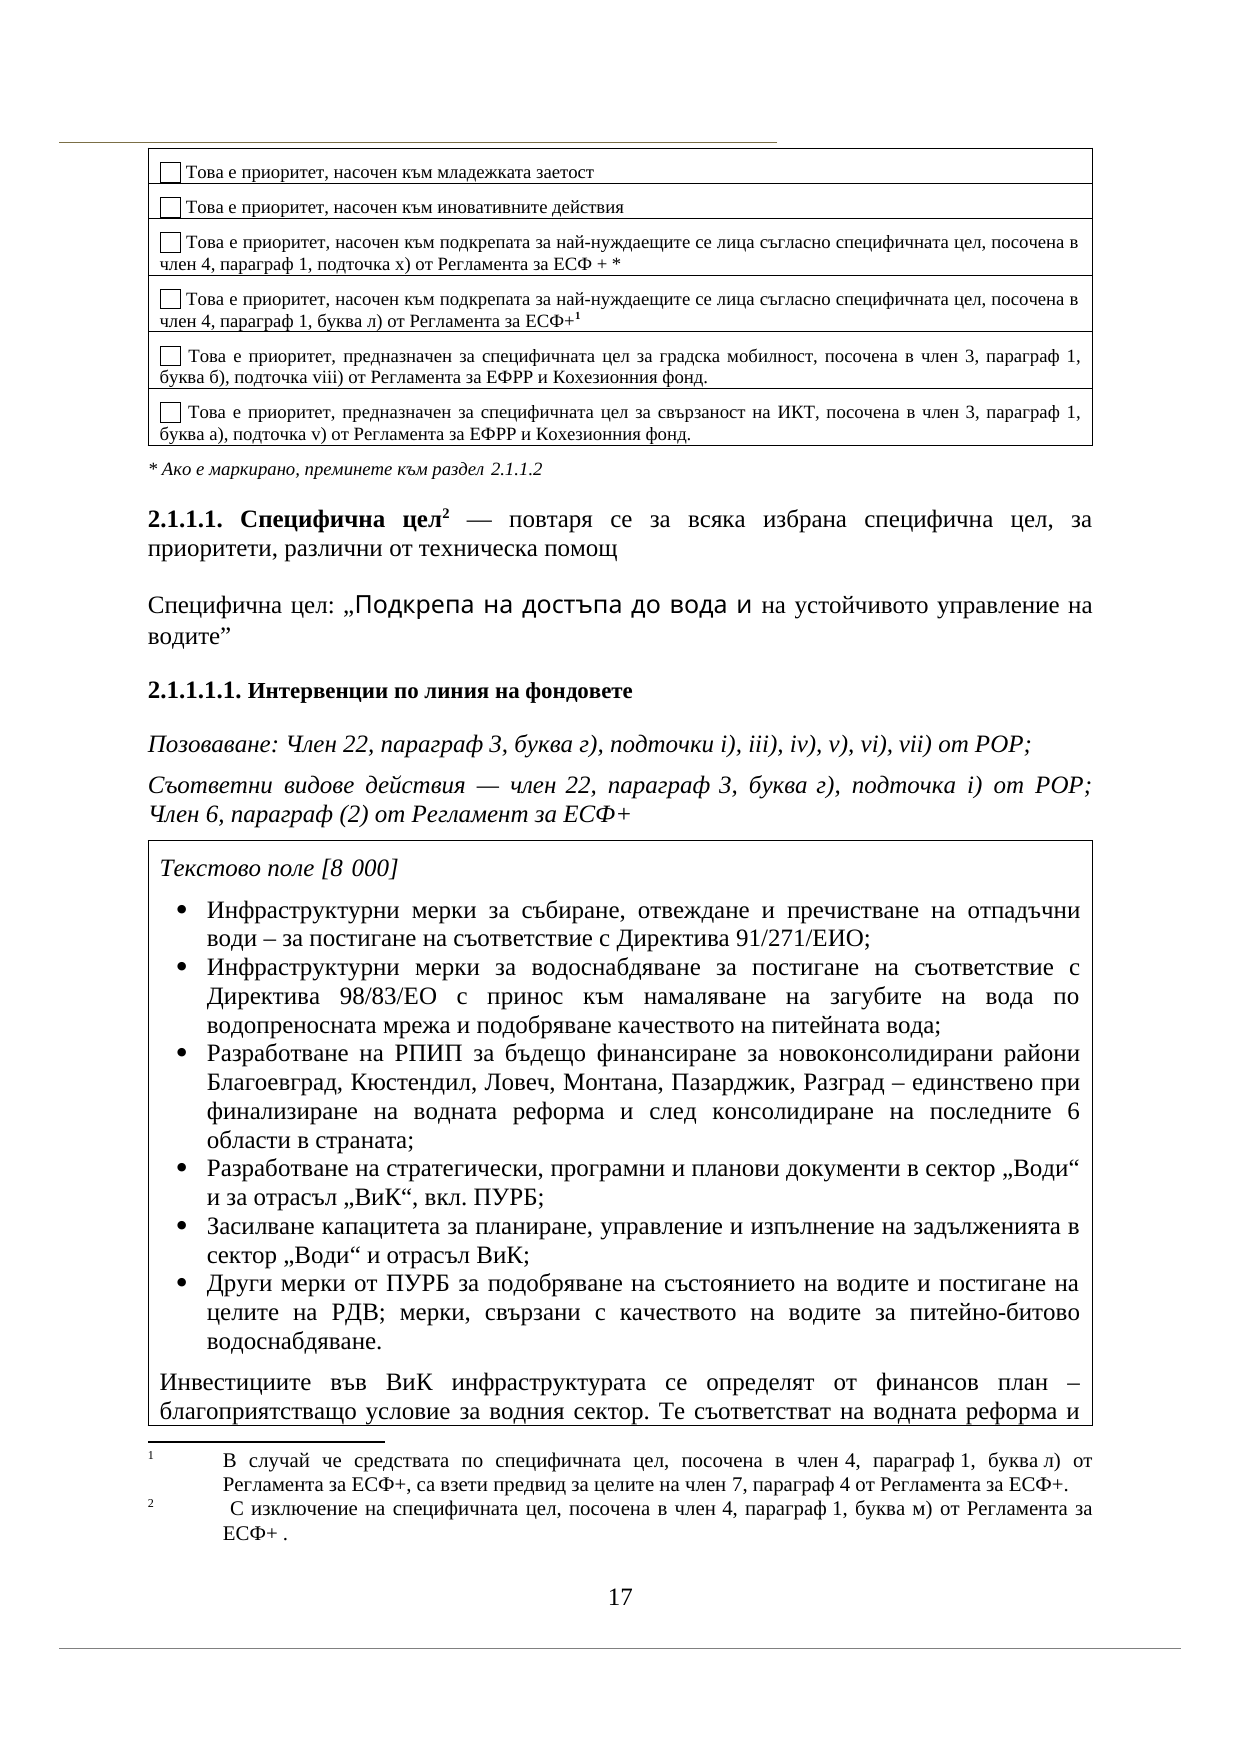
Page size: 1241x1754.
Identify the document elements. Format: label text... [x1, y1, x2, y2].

text * Ако е маркирано, преминете към раздел 2.1.1.2 [148, 458, 1093, 479]
table_cell Това е приоритет, насочен към иновативните действия [149, 184, 1092, 218]
table_cell Това е приоритет, насочен към подкрепата за най-нуждаещите се лица съгласно специфичната цел, посочена в член 4, параграф 1, подточка x) от Регламента за ЕСФ + * [149, 219, 1092, 274]
table_cell Това е приоритет, предназначен за специфичната цел за градска мобилност, посочена в член 3, параграф 1, буква б), подточка viii) от Регламента за ЕФРР и Кохезионния фонд. [149, 332, 1092, 388]
table_header Това е приоритет, насочен към младежката заетост [149, 149, 1092, 183]
text 2.1.1.1.1. Интервенции по линия на фондовете [148, 675, 1093, 704]
table_cell Това е приоритет, насочен към подкрепата за най-нуждаещите се лица съгласно специфичната цел, посочена в член 4, параграф 1, буква л) от Регламента за ЕСФ+ [149, 276, 1092, 331]
table_cell Това е приоритет, предназначен за специфичната цел за свързаност на ИКТ, посочена в член 3, параграф 1, буква а), подточка v) от Регламента за ЕФРР и Кохезионния фонд. [149, 389, 1092, 444]
text Позоваване: Член 22, параграф 3, буква г), подточки i), iii), iv), v), vi), vii) от РОР; [148, 729, 1093, 757]
text Специфична цел: „Подкрепа на достъпа до вода и на устойчивото управление на водите” [148, 587, 1093, 650]
text 2.1.1.1. Специфична цел — повтаря се за всяка избрана специфична цел, за приоритети, различни от техническа помощ [148, 504, 1093, 562]
text Съответни видове действия — член 22, параграф 3, буква г), подточка i) от РОР; Член 6, параграф (2) от Регламент за ЕСФ+ [148, 770, 1093, 827]
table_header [149, 841, 1092, 1425]
